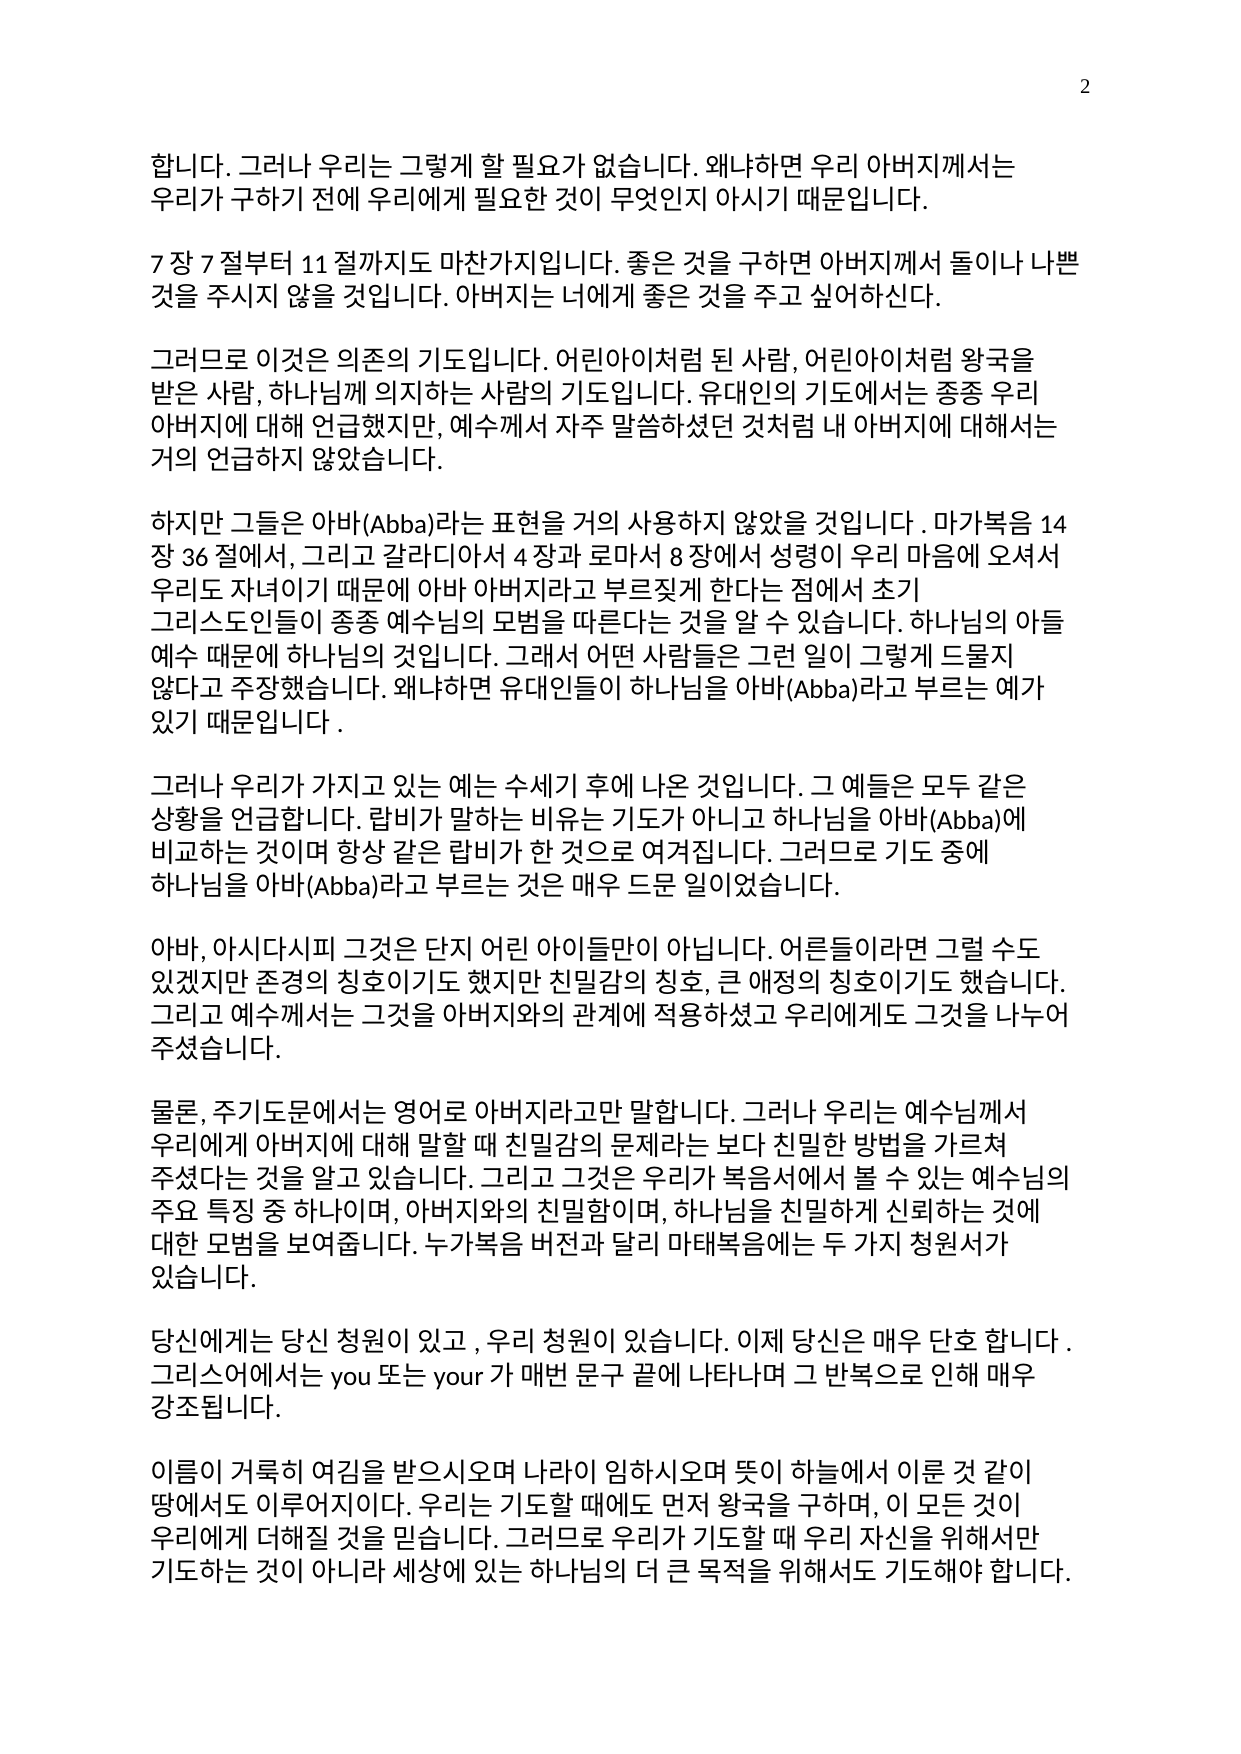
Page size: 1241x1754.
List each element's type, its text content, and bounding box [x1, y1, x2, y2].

text 그러나 우리가 가지고 있는 예는 수세기 후에 나온 것입니다. 그 예들은 모두 같은 상황을 언급합니다. 랍비가 말하는 비유는 기도가 아니고 하나님을 아바(Abba)에 비교하는 것이며 항상 같은 랍비가 한 것으로 여겨집니다. 그러므로 기도 중에 하나님을 아바(Abba)라고 부르는 것은 매우 드문 일이었습니다. [150, 770, 1090, 902]
text 아바, 아시다시피 그것은 단지 어린 아이들만이 아닙니다. 어른들이라면 그럴 수도 있겠지만 존경의 칭호이기도 했지만 친밀감의 칭호, 큰 애정의 칭호이기도 했습니다. 그리고 예수께서는 그것을 아버지와의 관계에 적용하셨고 우리에게도 그것을 나누어 주셨습니다. [150, 933, 1090, 1065]
text 7장 7절부터 11절까지도 마찬가지입니다. 좋은 것을 구하면 아버지께서 돌이나 나쁜 것을 주시지 않을 것입니다. 아버지는 너에게 좋은 것을 주고 싶어하신다. [150, 247, 1090, 313]
text 하지만 그들은 아바(Abba)라는 표현을 거의 사용하지 않았을 것입니다 . 마가복음 14장 36절에서, 그리고 갈라디아서 4장과 로마서 8장에서 성령이 우리 마음에 오셔서 우리도 자녀이기 때문에 아바 아버지라고 부르짖게 한다는 점에서 초기 그리스도인들이 종종 예수님의 모범을 따른다는 것을 알 수 있습니다. 하나님의 아들 예수 때문에 하나님의 것입니다. 그래서 어떤 사람들은 그런 일이 그렇게 드물지 않다고 주장했습니다. 왜냐하면 유대인들이 하나님을 아바(Abba)라고 부르는 예가 있기 때문입니다 . [150, 508, 1090, 739]
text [150, 150, 1090, 216]
text 그러므로 이것은 의존의 기도입니다. 어린아이처럼 된 사람, 어린아이처럼 왕국을 받은 사람, 하나님께 의지하는 사람의 기도입니다. 유대인의 기도에서는 종종 우리 아버지에 대해 언급했지만, 예수께서 자주 말씀하셨던 것처럼 내 아버지에 대해서는 거의 언급하지 않았습니다. [150, 344, 1090, 476]
text 이름이 거룩히 여김을 받으시오며 나라이 임하시오며 뜻이 하늘에서 이룬 것 같이 땅에서도 이루어지이다. 우리는 기도할 때에도 먼저 왕국을 구하며, 이 모든 것이 우리에게 더해질 것을 믿습니다. 그러므로 우리가 기도할 때 우리 자신을 위해서만 기도하는 것이 아니라 세상에 있는 하나님의 더 큰 목적을 위해서도 기도해야 합니다. [150, 1456, 1090, 1588]
text 당신에게는 당신 청원이 있고 , 우리 청원이 있습니다. 이제 당신은 매우 단호 합니다 . 그리스어에서는 you 또는 your가 매번 문구 끝에 나타나며 그 반복으로 인해 매우 강조됩니다. [150, 1326, 1090, 1425]
text 물론, 주기도문에서는 영어로 아버지라고만 말합니다. 그러나 우리는 예수님께서 우리에게 아버지에 대해 말할 때 친밀감의 문제라는 보다 친밀한 방법을 가르쳐 주셨다는 것을 알고 있습니다. 그리고 그것은 우리가 복음서에서 볼 수 있는 예수님의 주요 특징 중 하나이며, 아버지와의 친밀함이며, 하나님을 친밀하게 신뢰하는 것에 대한 모범을 보여줍니다. 누가복음 버전과 달리 마태복음에는 두 가지 청원서가 있습니다. [150, 1096, 1090, 1294]
